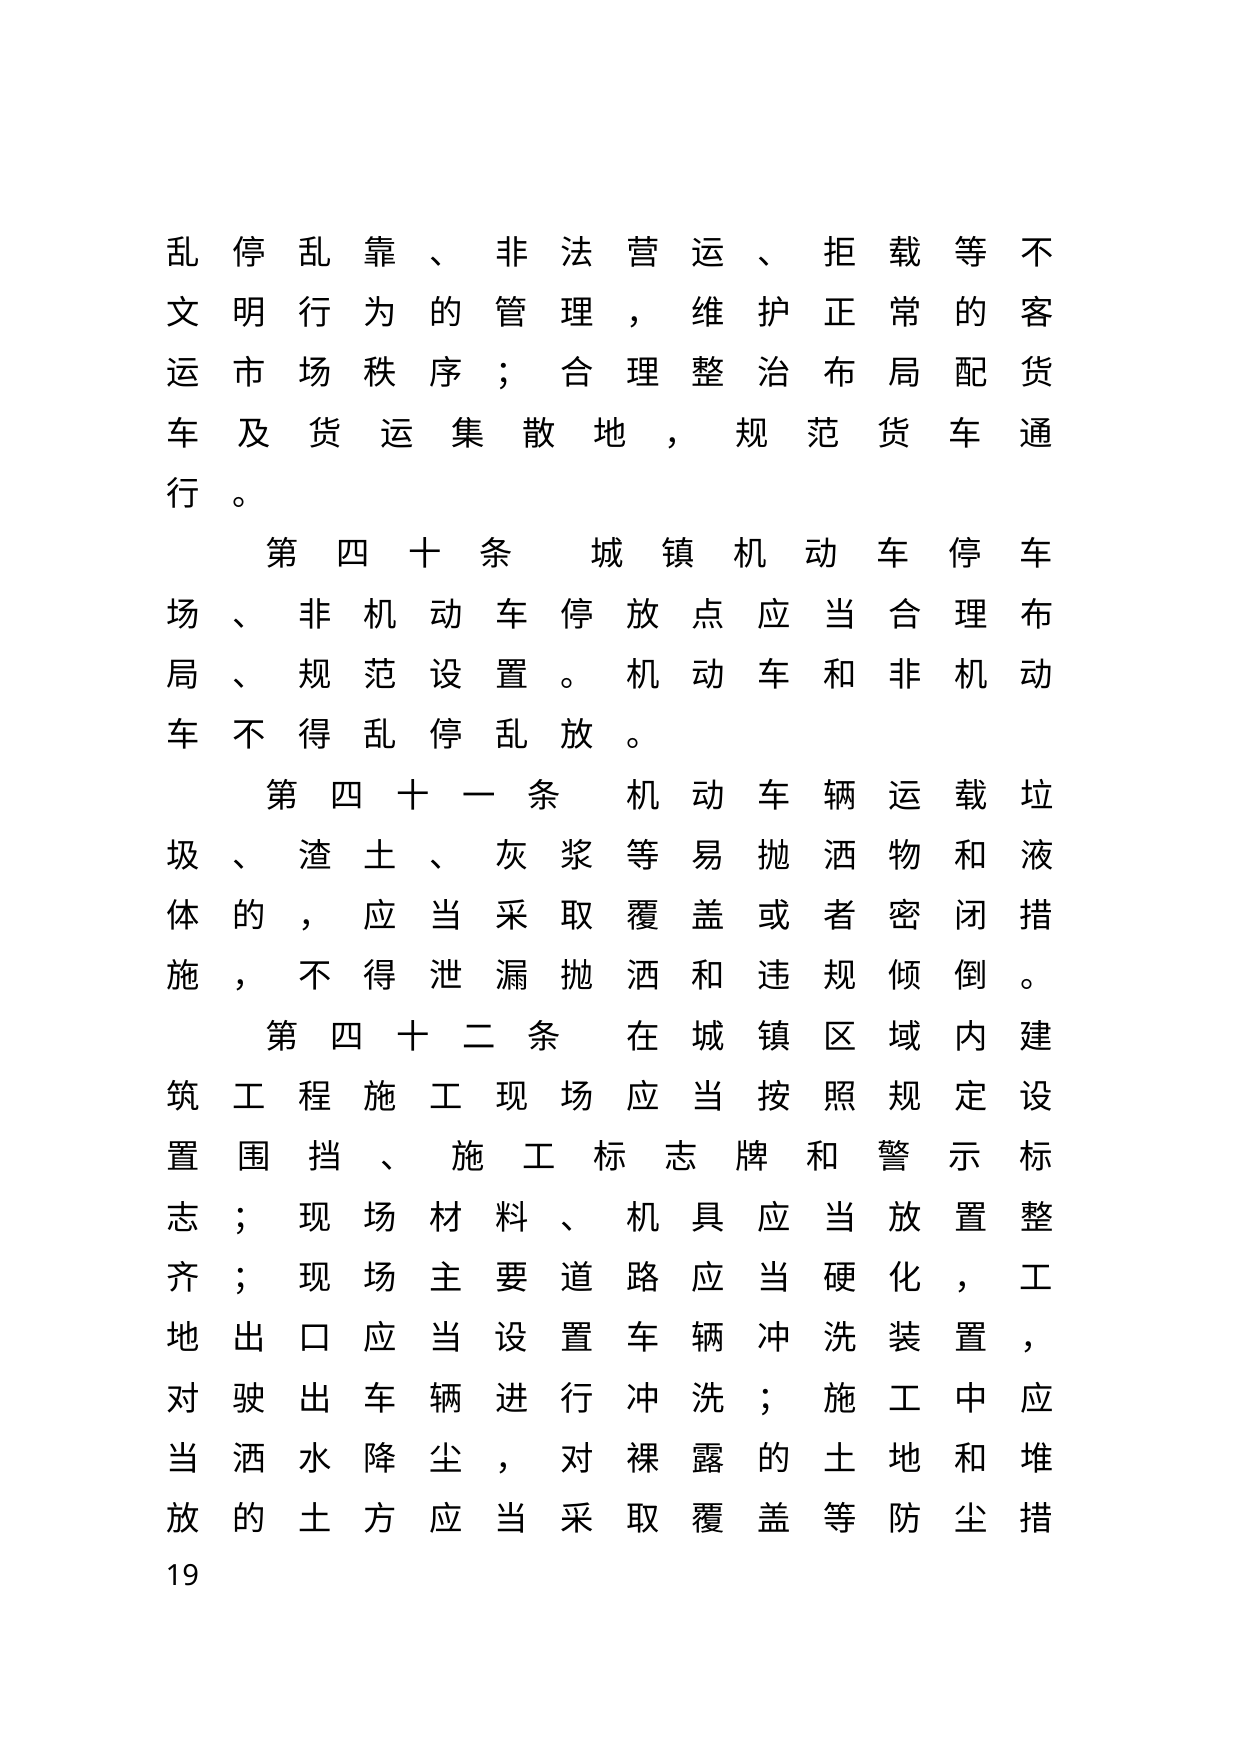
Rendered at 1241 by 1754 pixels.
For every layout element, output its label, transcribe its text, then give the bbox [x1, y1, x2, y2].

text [167, 219, 1085, 521]
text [167, 1003, 1085, 1546]
text 第四十一条 机动车辆运载垃圾、渣土、灰浆等易抛洒物和液体的，应当采取覆盖或者密闭措施，不得泄漏抛洒和违规倾倒。 [167, 762, 1085, 1003]
text 第四十条 城镇机动车停车场、非机动车停放点应当合理布局、规范设置。机动车和非机动车不得乱停乱放。 [167, 521, 1085, 762]
